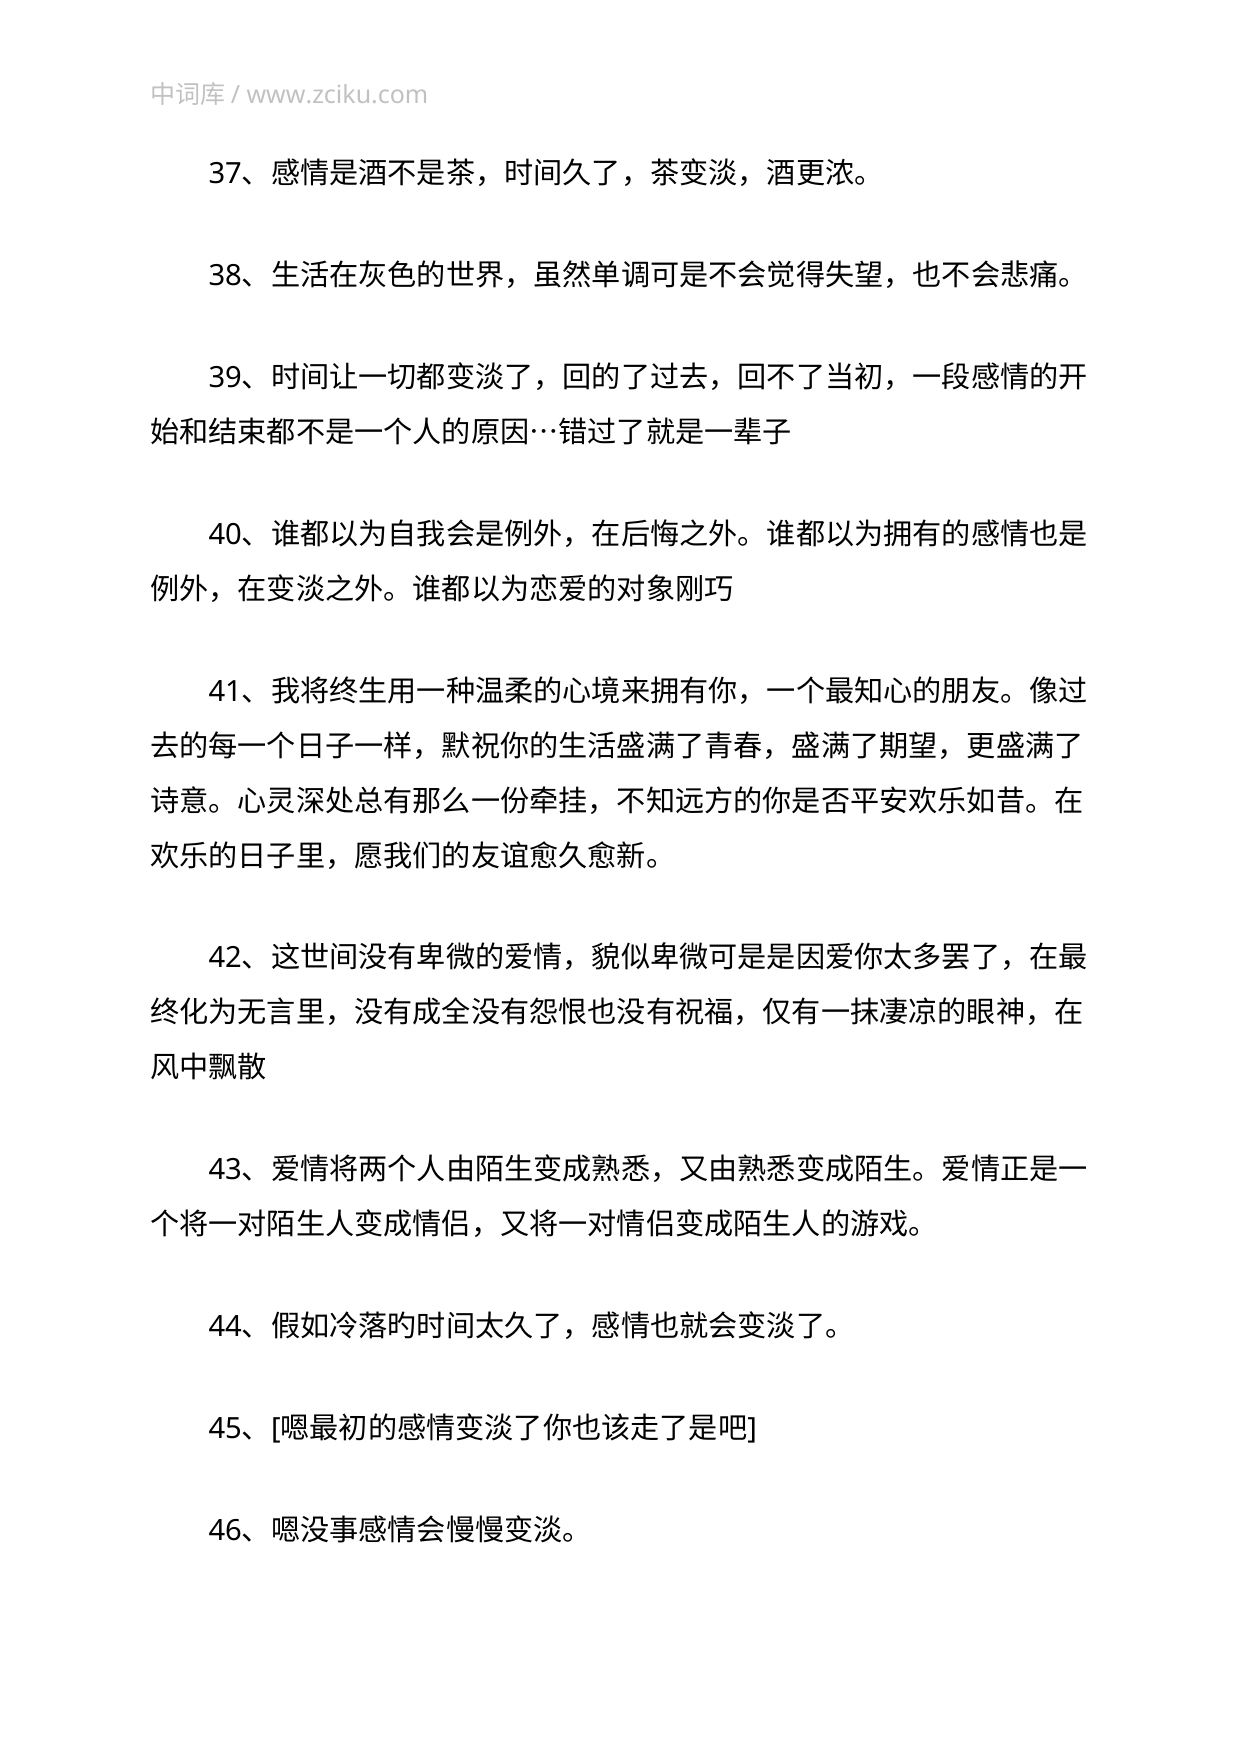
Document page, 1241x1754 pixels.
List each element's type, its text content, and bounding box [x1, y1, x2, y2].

text 46、嗯没事感情会慢慢变淡。 [150, 1506, 1090, 1549]
text 37、感情是酒不是茶，时间久了，茶变淡，酒更浓。 [150, 150, 1090, 192]
text 44、假如冷落旳时间太久了，感情也就会变淡了。 [150, 1302, 1090, 1345]
text 45、[嗯最初的感情变淡了你也该走了是吧] [150, 1404, 1090, 1447]
text 42、这世间没有卑微的爱情，貌似卑微可是是因爱你太多罢了，在最终化为无言里，没有成全没有怨恨也没有祝福，仅有一抹凄凉的眼神，在风中飘散 [150, 934, 1090, 1086]
text 43、爱情将两个人由陌生变成熟悉，又由熟悉变成陌生。爱情正是一个将一对陌生人变成情侣，又将一对情侣变成陌生人的游戏。 [150, 1146, 1090, 1243]
text 39、时间让一切都变淡了，回的了过去，回不了当初，一段感情的开始和结束都不是一个人的原因…错过了就是一辈子 [150, 354, 1090, 451]
text 40、谁都以为自我会是例外，在后悔之外。谁都以为拥有的感情也是例外，在变淡之外。谁都以为恋爱的对象刚巧 [150, 511, 1090, 608]
text 41、我将终生用一种温柔的心境来拥有你，一个最知心的朋友。像过去的每一个日子一样，默祝你的生活盛满了青春，盛满了期望，更盛满了诗意。心灵深处总有那么一份牵挂，不知远方的你是否平安欢乐如昔。在欢乐的日子里，愿我们的友谊愈久愈新。 [150, 667, 1090, 874]
text 38、生活在灰色的世界，虽然单调可是不会觉得失望，也不会悲痛。 [150, 252, 1090, 294]
